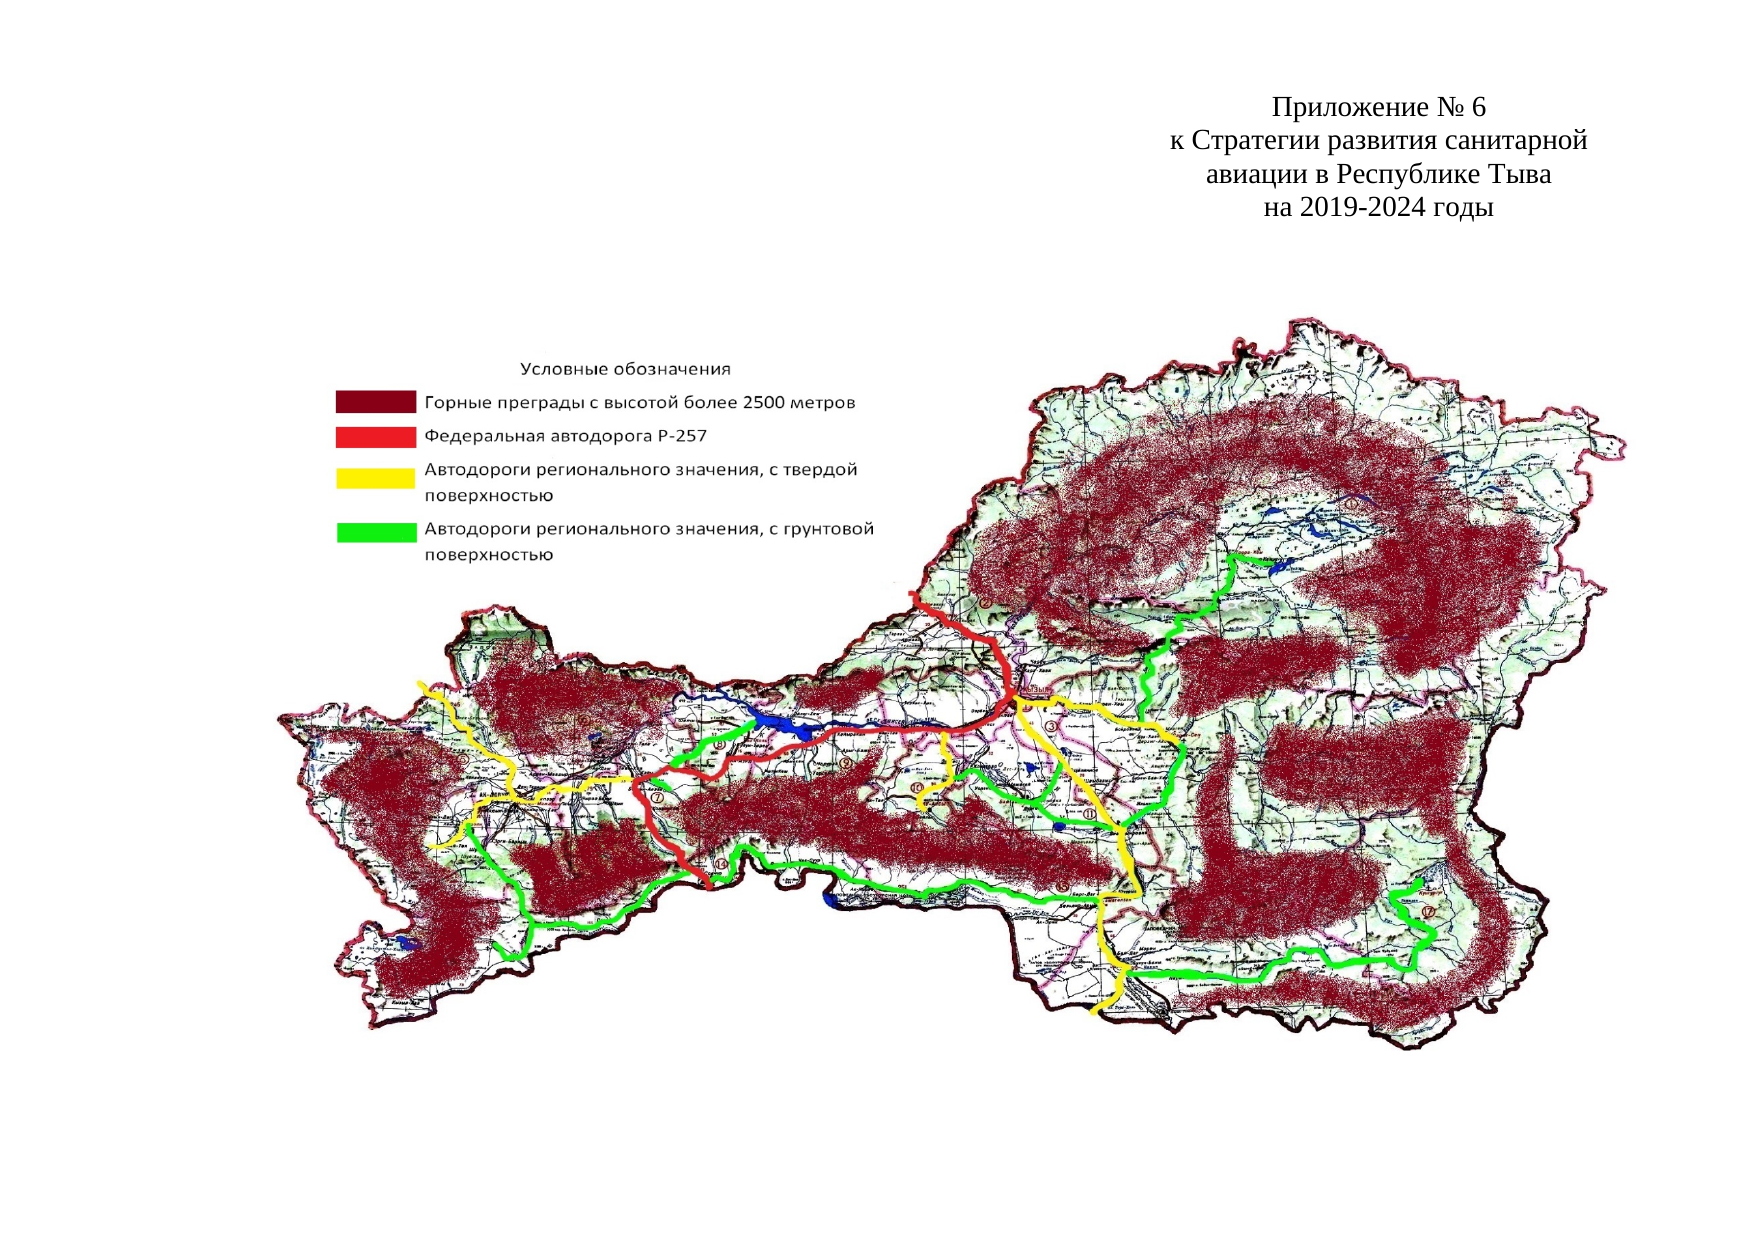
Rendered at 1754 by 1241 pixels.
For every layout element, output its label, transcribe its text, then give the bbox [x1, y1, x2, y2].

text к Стратегии развития санитарной [1122, 122, 1636, 156]
text Приложение № 6 [1122, 89, 1636, 122]
picture [273, 308, 1636, 1063]
text на 2019-2024 годы [1122, 189, 1636, 223]
text авиации в Республике Тыва [1122, 156, 1636, 189]
